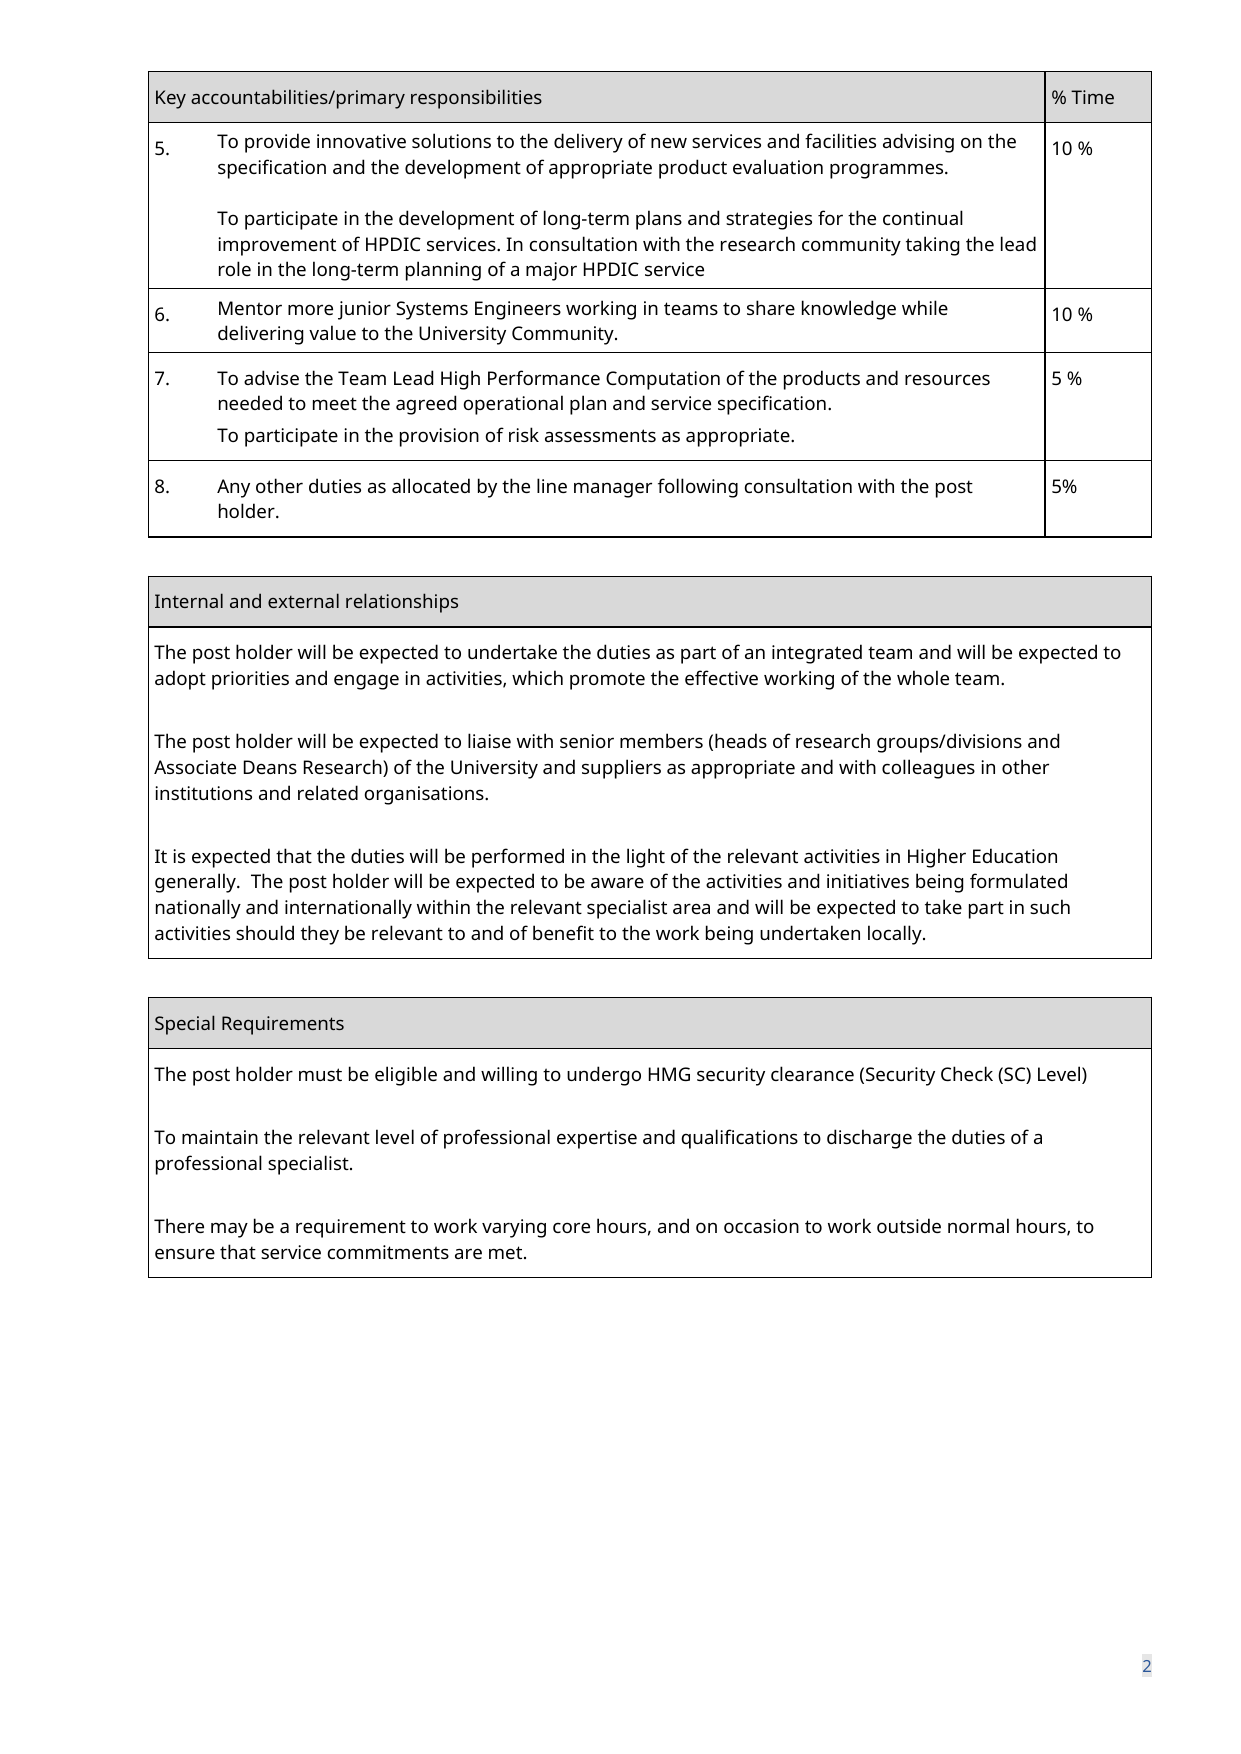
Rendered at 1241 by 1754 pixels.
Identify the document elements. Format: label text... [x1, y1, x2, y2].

table_cell Mentor more junior Systems Engineers working in teams to share knowledge while delivering value to the University Community. [211, 289, 1044, 352]
table_cell 10 % [1046, 289, 1151, 352]
table_header Internal and external relationships [149, 577, 1151, 626]
table_cell [149, 123, 211, 288]
table_header Special Requirements [149, 998, 1151, 1048]
table_cell 5% [1046, 461, 1151, 536]
table_cell To provide innovative solutions to the delivery of new services and facilities advising on the specification and the development of appropriate product evaluation programmes. To participate in the development of long-term plans and strategies for the continual improvement of HPDIC services. In consultation with the research community taking the lead role in the long-term planning of a major HPDIC service [211, 123, 1044, 288]
table_cell 5 % [1046, 353, 1151, 460]
table_cell The post holder must be eligible and willing to undergo HMG security clearance (Security Check (SC) Level) To maintain the relevant level of professional expertise and qualifications to discharge the duties of a professional specialist. There may be a requirement to work varying core hours, and on occasion to work outside normal hours, to ensure that service commitments are met. [149, 1049, 1151, 1277]
table_cell 10 % [1046, 123, 1151, 288]
table_header % Time [1046, 72, 1151, 122]
table_cell [149, 289, 211, 352]
table_header Key accountabilities/primary responsibilities [149, 72, 1044, 122]
table_cell To advise the Team Lead High Performance Computation of the products and resources needed to meet the agreed operational plan and service specification. To participate in the provision of risk assessments as appropriate. [211, 353, 1044, 460]
table_cell [149, 353, 211, 460]
table_cell The post holder will be expected to undertake the duties as part of an integrated team and will be expected to adopt priorities and engage in activities, which promote the effective working of the whole team. The post holder will be expected to liaise with senior members (heads of research groups/divisions and Associate Deans Research) of the University and suppliers as appropriate and with colleagues in other institutions and related organisations. It is expected that the duties will be performed in the light of the relevant activities in Higher Education generally. The post holder will be expected to be aware of the activities and initiatives being formulated nationally and internationally within the relevant specialist area and will be expected to take part in such activities should they be relevant to and of benefit to the work being undertaken locally. [149, 628, 1151, 958]
table_cell [149, 461, 211, 536]
table_cell Any other duties as allocated by the line manager following consultation with the post holder. [211, 461, 1044, 536]
